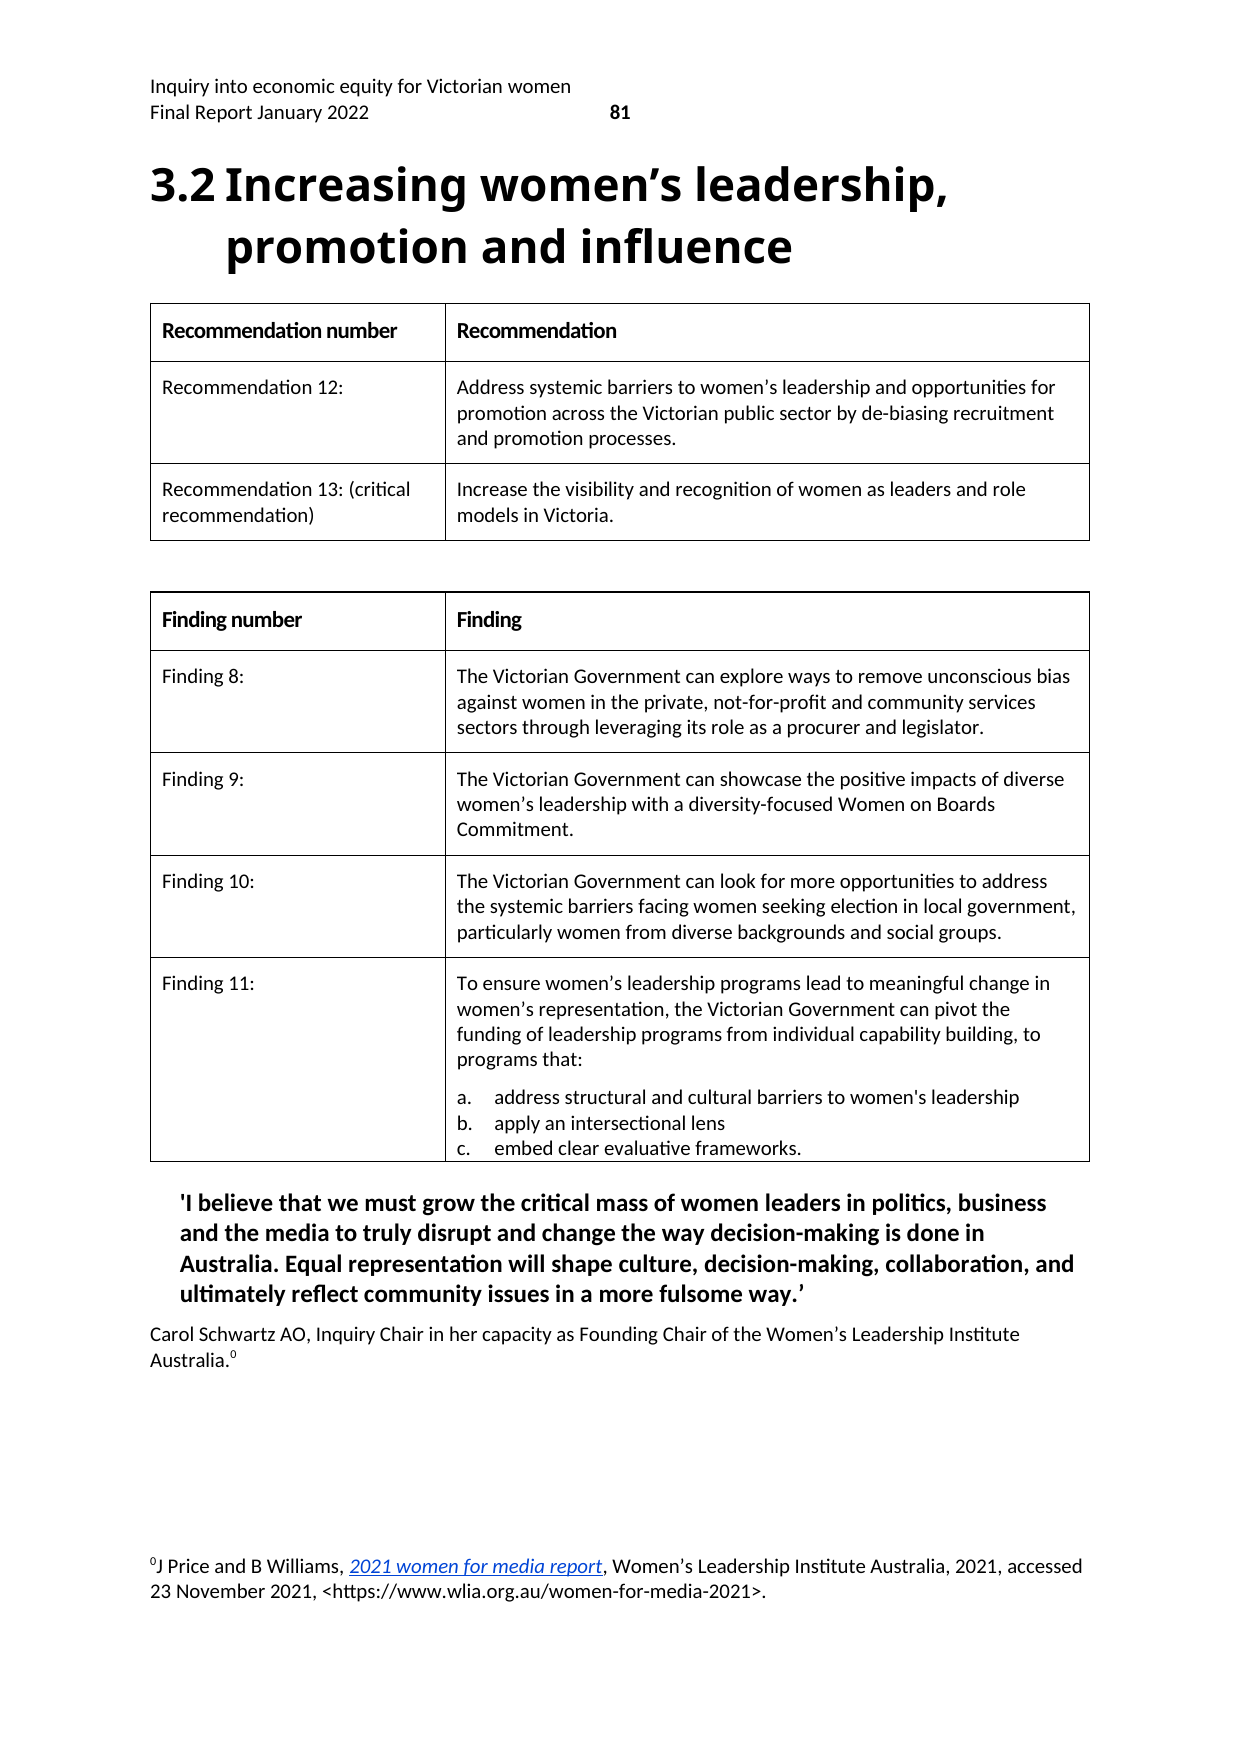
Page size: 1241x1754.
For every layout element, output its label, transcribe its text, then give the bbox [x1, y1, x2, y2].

subtitle 3.2 Increasing women’s leadership, promotion and influence [150, 153, 1090, 277]
table_header Finding [446, 593, 1089, 650]
table_cell The Victorian Government can look for more opportunities to address the systemic barriers facing women seeking election in local government, particularly women from diverse backgrounds and social groups. [446, 856, 1089, 957]
text 'I believe that we must grow the critical mass of women leaders in politics, business and the media to truly disrupt and change the way decision-making is done in Australia. Equal representation will shape culture, decision-making, collaboration, and ultimately reflect community issues in a more fulsome way.’ [179, 1187, 1090, 1309]
table_cell Finding 10: [151, 856, 445, 957]
table_cell Finding 11: [151, 958, 445, 1161]
table_header Recommendation number [151, 304, 445, 361]
table_cell To ensure women’s leadership programs lead to meaningful change in women’s representation, the Victorian Government can pivot the funding of leadership programs from individual capability building, to programs that: address structural and cultural barriers to women's leadership apply an intersectional lens embed clear evaluative frameworks. [446, 958, 1089, 1161]
table_cell The Victorian Government can showcase the positive impacts of diverse women’s leadership with a diversity-focused Women on Boards Commitment. [446, 753, 1089, 854]
table_cell Address systemic barriers to women’s leadership and opportunities for promotion across the Victorian public sector by de-biasing recruitment and promotion processes. [446, 362, 1089, 463]
table_cell Recommendation 12: [151, 362, 445, 463]
table_cell Finding 9: [151, 753, 445, 854]
table_header Finding number [151, 593, 445, 650]
text Carol Schwartz AO, Inquiry Chair in her capacity as Founding Chair of the Women’s Leadership Institute Australia. [150, 1321, 1090, 1372]
table_cell The Victorian Government can explore ways to remove unconscious bias against women in the private, not-for-profit and community services sectors through leveraging its role as a procurer and legislator. [446, 651, 1089, 752]
table_header Recommendation [446, 304, 1089, 361]
table_cell Recommendation 13: (critical recommendation) [151, 464, 445, 540]
table_cell Increase the visibility and recognition of women as leaders and role models in Victoria. [446, 464, 1089, 540]
table_cell Finding 8: [151, 651, 445, 752]
